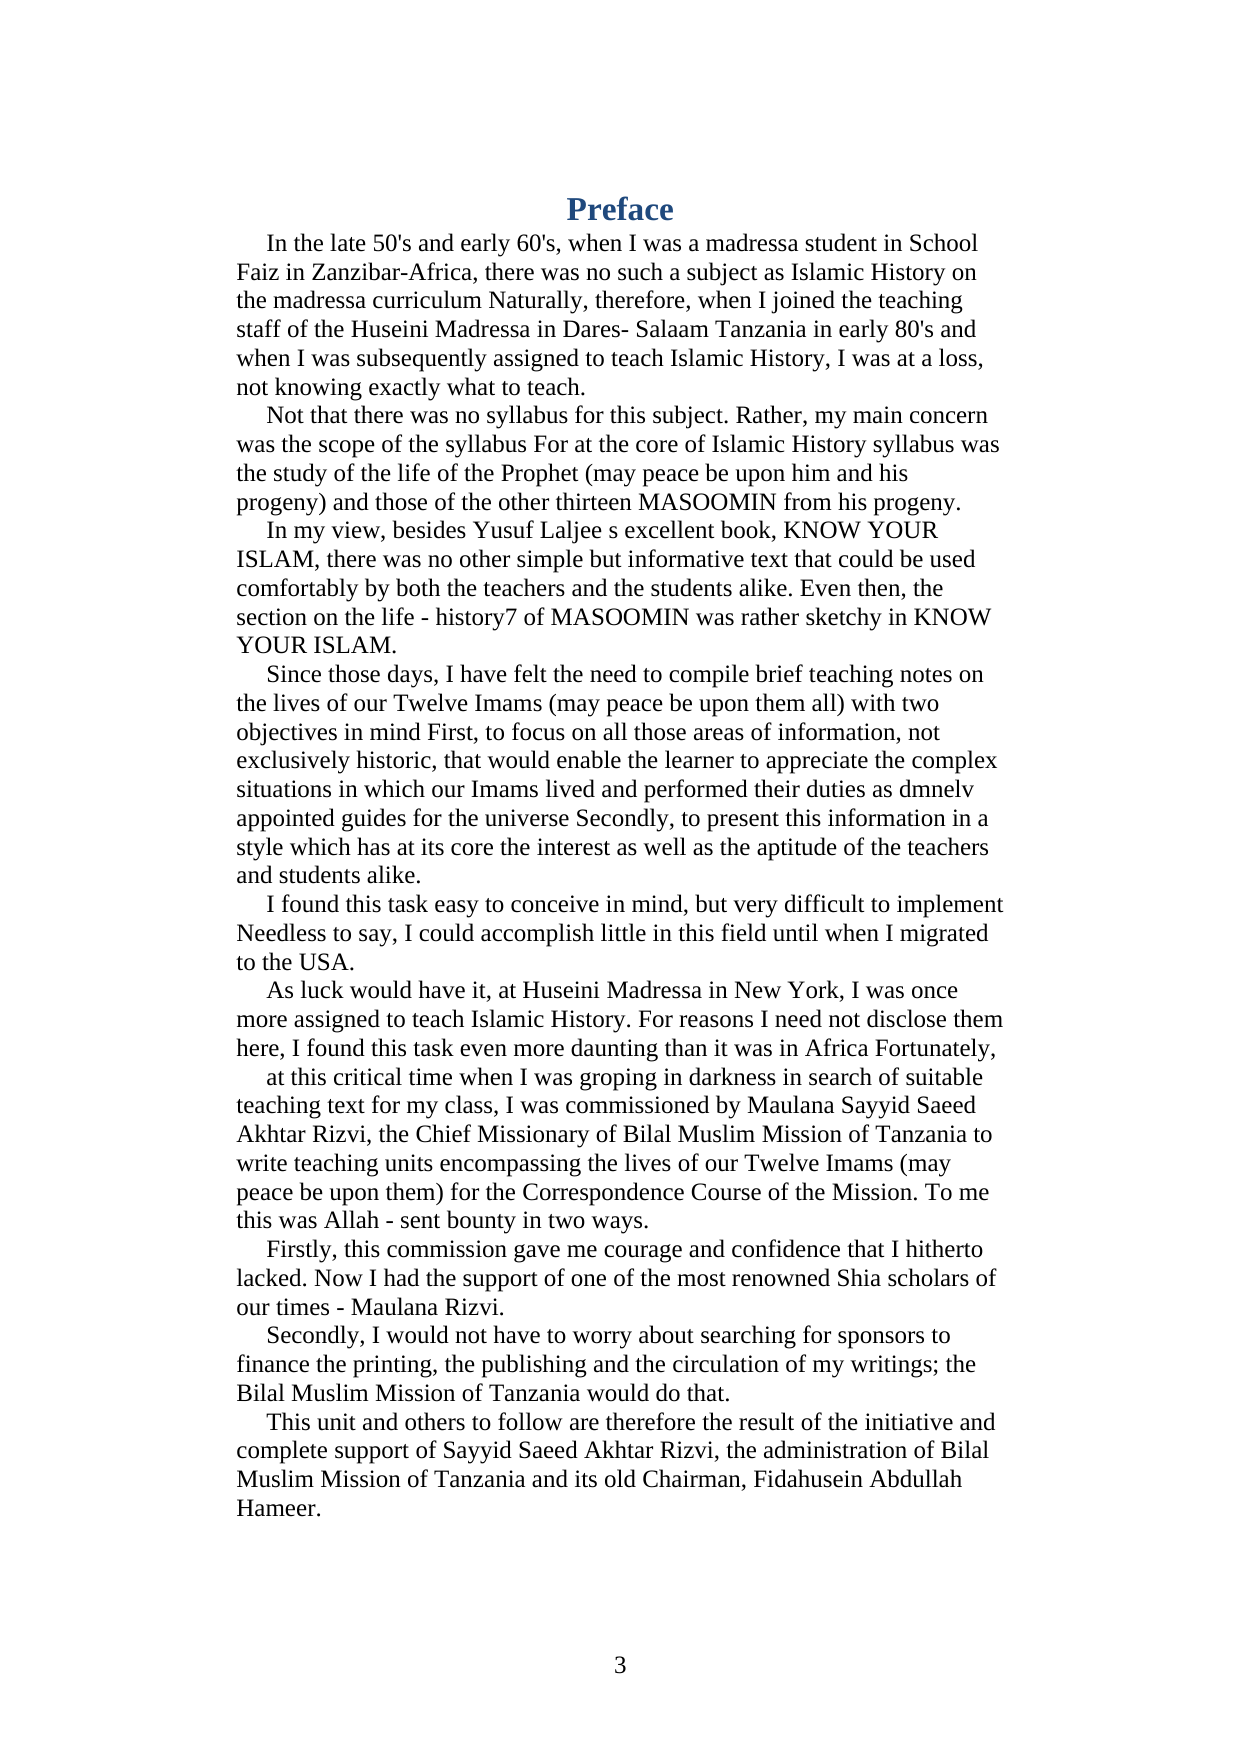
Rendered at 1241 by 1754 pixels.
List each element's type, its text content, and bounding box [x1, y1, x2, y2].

text Not that there was no syllabus for this subject. Rather, my main concern was the scope of the syllabus For at the core of Islamic History syllabus was the study of the life of the Prophet (may peace be upon him and his progeny) and those of the other thirteen MASOOMIN from his progeny. [236, 401, 1004, 516]
text As luck would have it, at Huseini Madressa in New York, I was once more assigned to teach Islamic History. For reasons I need not disclose them here, I found this task even more daunting than it was in Africa Fortunately, [236, 976, 1004, 1062]
text at this critical time when I was groping in darkness in search of suitable teaching text for my class, I was commissioned by Maulana Sayyid Saeed Akhtar Rizvi, the Chief Missionary of Bilal Muslim Mission of Tanzania to write teaching units encompassing the lives of our Twelve Imams (may peace be upon them) for the Correspondence Course of the Mission. To me this was Allah - sent bounty in two ways. [236, 1062, 1004, 1234]
text In my view, besides Yusuf Laljee s excellent book, KNOW YOUR ISLAM, there was no other simple but informative text that could be used comfortably by both the teachers and the students alike. Even then, the section on the life - history7 of MASOOMIN was rather sketchy in KNOW YOUR ISLAM. [236, 516, 1004, 659]
text Firstly, this commission gave me courage and confidence that I hitherto lacked. Now I had the support of one of the most renowned Shia scholars of our times - Maulana Rizvi. [236, 1234, 1004, 1321]
subtitle Preface [236, 190, 1004, 228]
text Since those days, I have felt the need to compile brief teaching notes on the lives of our Twelve Imams (may peace be upon them all) with two objectives in mind First, to focus on all those areas of information, not exclusively historic, that would enable the learner to appreciate the complex situations in which our Imams lived and performed their duties as dmnelv appointed guides for the universe Secondly, to present this information in a style which has at its core the interest as well as the aptitude of the teachers and students alike. [236, 659, 1004, 889]
text I found this task easy to conceive in mind, but very difficult to implement Needless to say, I could accomplish little in this field until when I migrated to the USA. [236, 889, 1004, 976]
text This unit and others to follow are therefore the result of the initiative and complete support of Sayyid Saeed Akhtar Rizvi, the administration of Bilal Muslim Mission of Tanzania and its old Chairman, Fidahusein Abdullah Hameer. [236, 1407, 1004, 1522]
text In the late 50's and early 60's, when I was a madressa student in School Faiz in Zanzibar-Africa, there was no such a subject as Islamic History on the madressa curriculum Naturally, therefore, when I joined the teaching staff of the Huseini Madressa in Dares- Salaam Tanzania in early 80's and when I was subsequently assigned to teach Islamic History, I was at a loss, not knowing exactly what to teach. [236, 228, 1004, 401]
text Secondly, I would not have to worry about searching for sponsors to finance the printing, the publishing and the circulation of my writings; the Bilal Muslim Mission of Tanzania would do that. [236, 1321, 1004, 1407]
